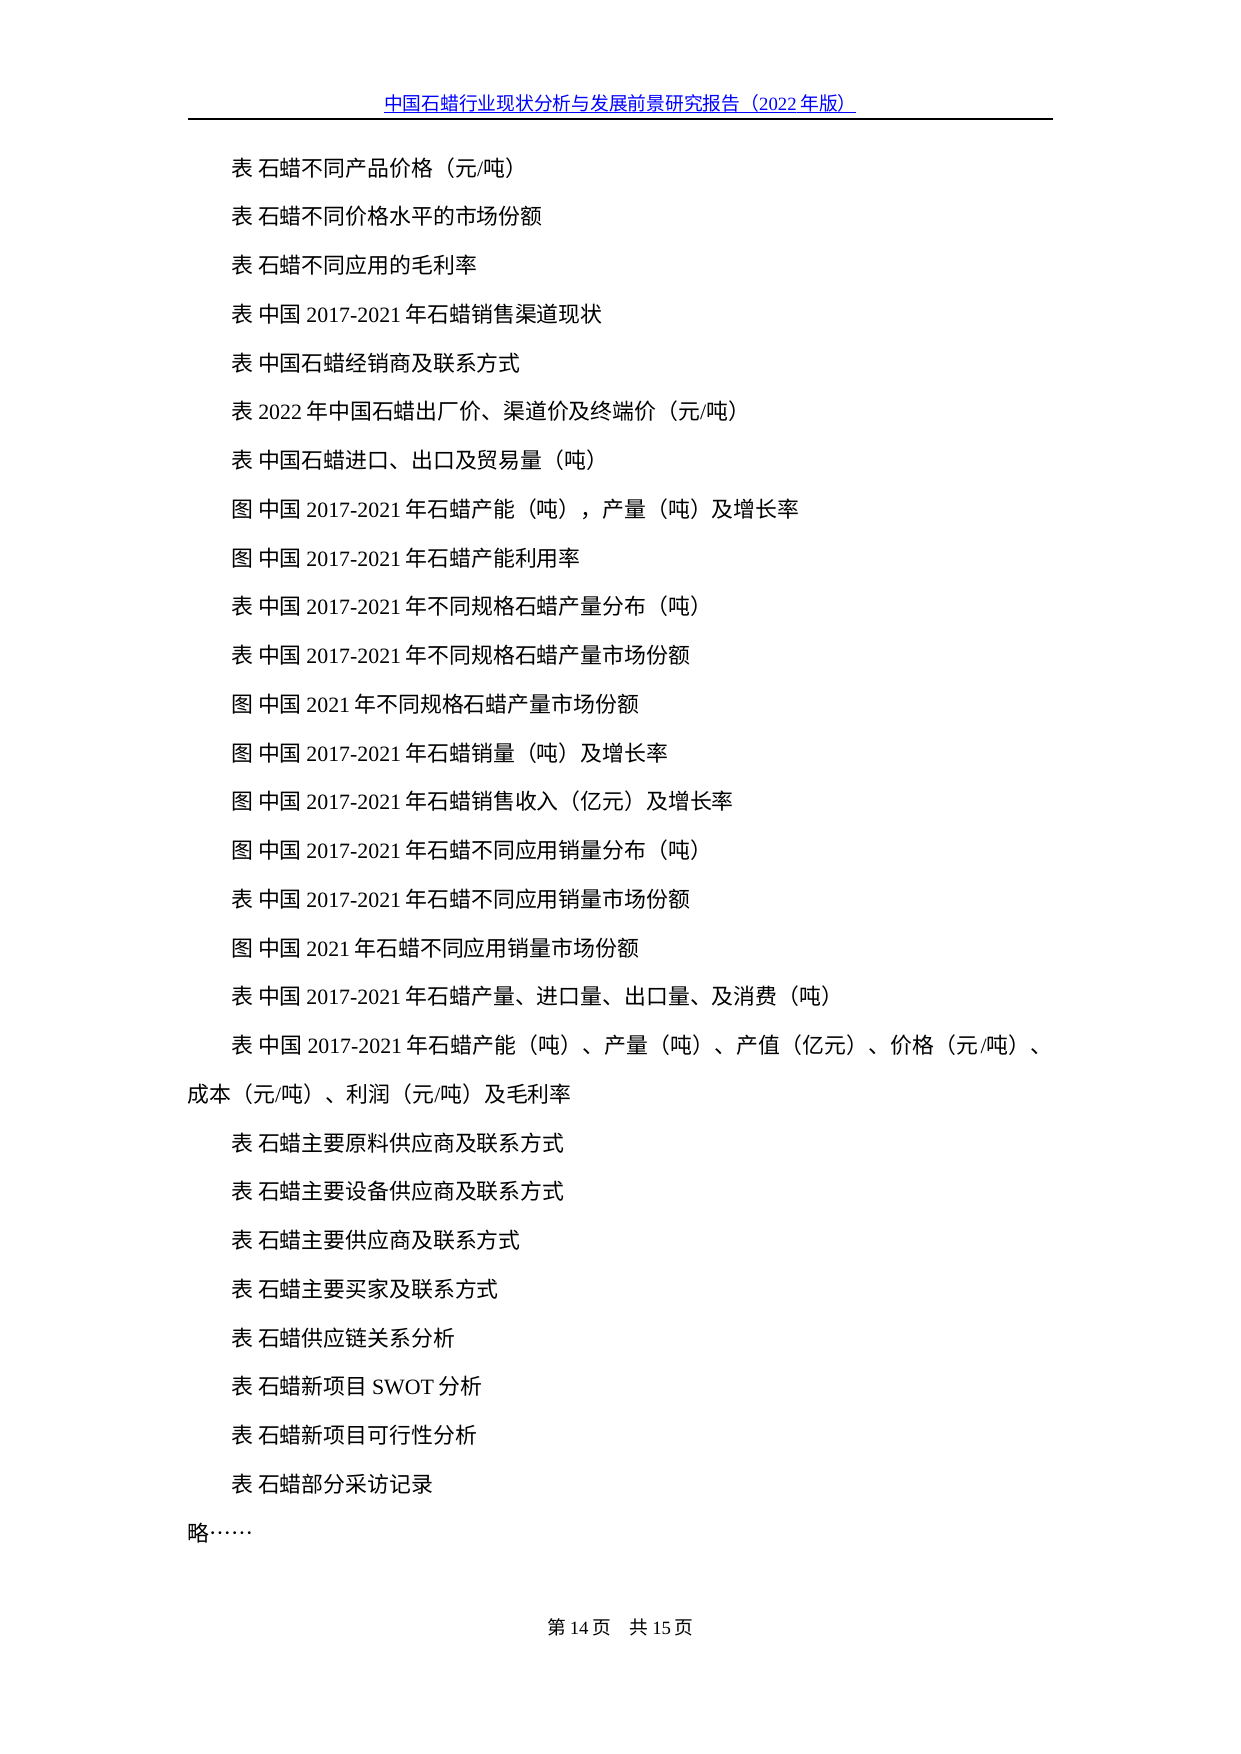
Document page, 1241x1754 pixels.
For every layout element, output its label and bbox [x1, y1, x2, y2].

text [187, 150, 1053, 1548]
